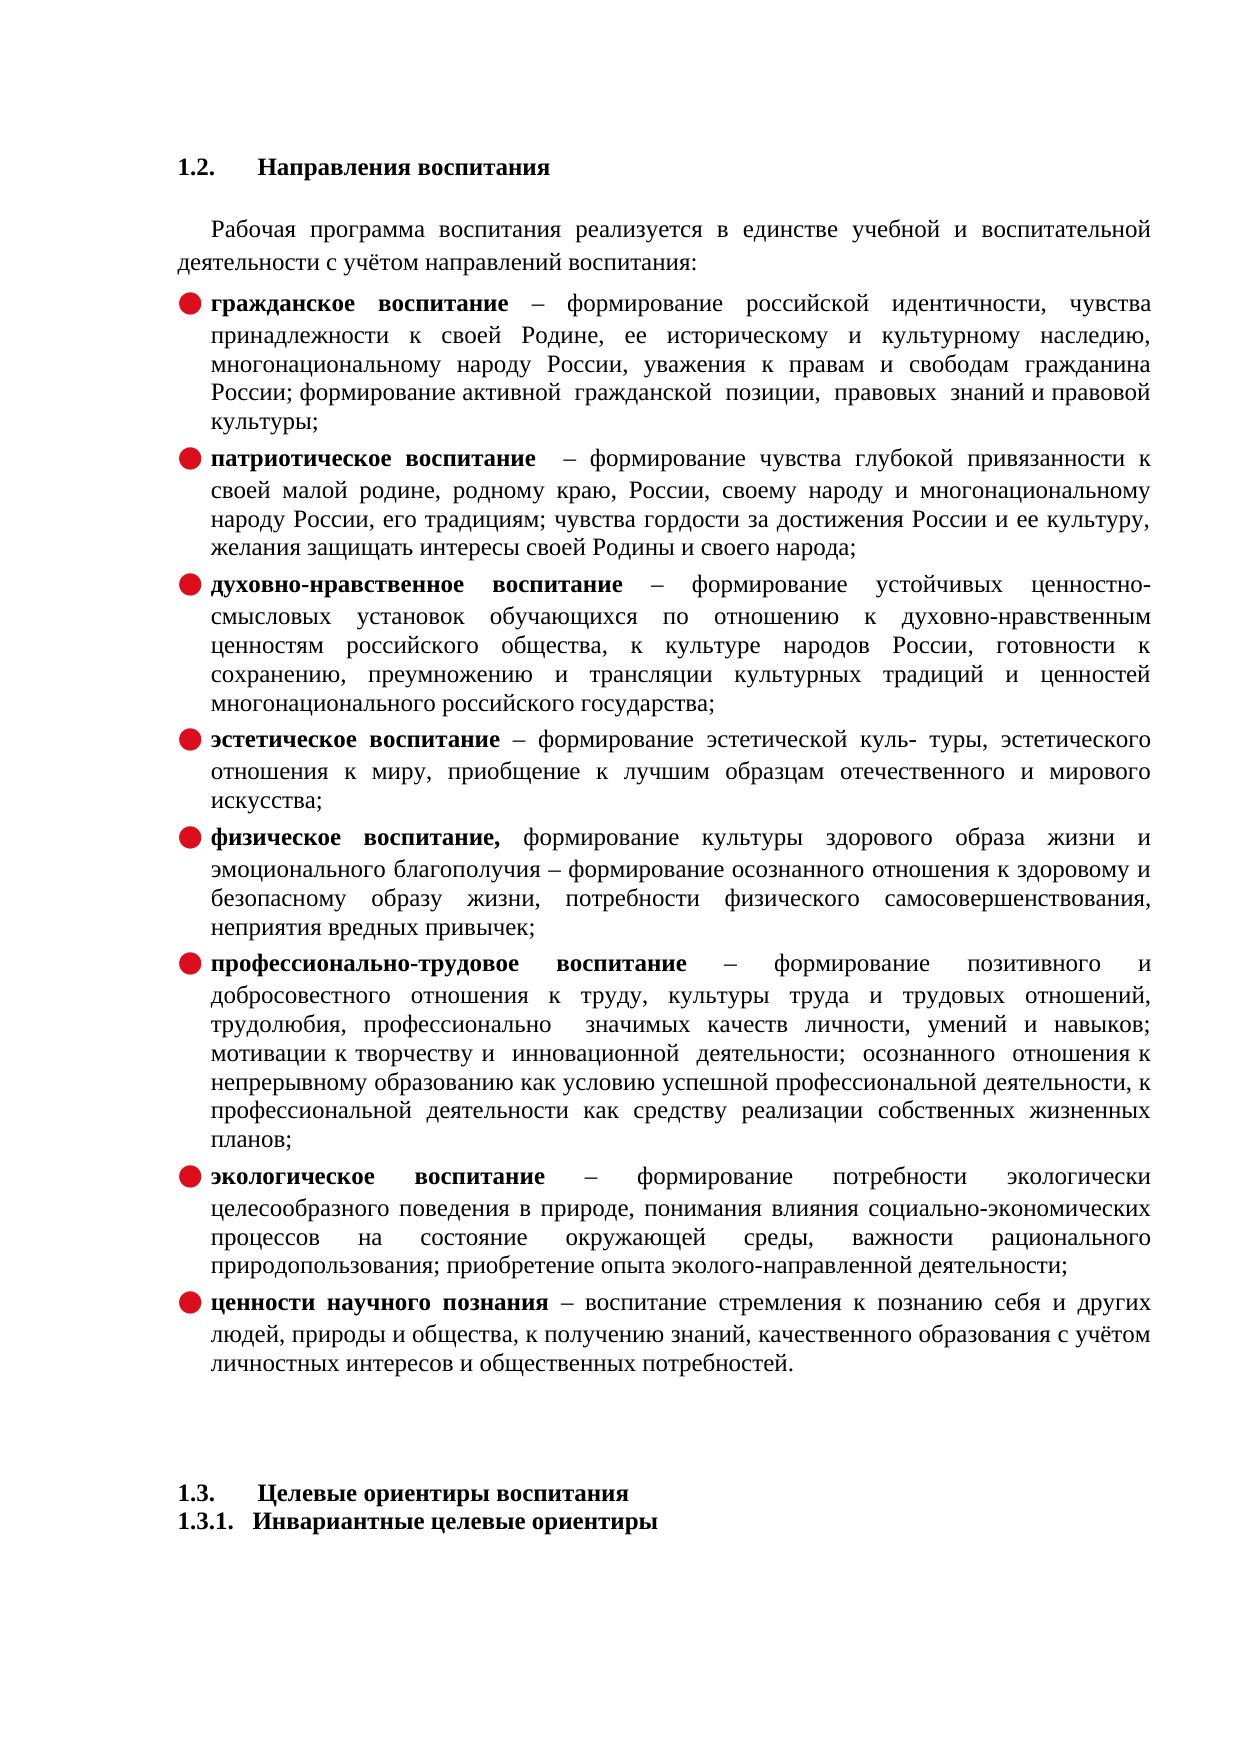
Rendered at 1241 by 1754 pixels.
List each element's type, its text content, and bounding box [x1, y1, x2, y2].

list ценности научного познания – воспитание стремления к познанию себя и других людей, природы и общества, к получению знаний, качественного образования с учётом личностных интересов и общественных потребностей. [177, 1280, 1152, 1377]
text Рабочая программа воспитания реализуется в единстве учебной и воспитательной деятельности с учётом направлений воспитания: [177, 214, 1152, 276]
list физическое воспитание, формирование культуры здорового образа жизни и эмоционального благополучия – формирование осознанного отношения к здоровому и безопасному образу жизни, потребности физического самосовершенствования, неприятия вредных привычек; [177, 814, 1152, 940]
list Направления воспитания [177, 152, 1152, 180]
list Инвариантные целевые ориентиры [177, 1506, 1152, 1535]
list профессионально-трудовое воспитание – формирование позитивного и добросовестного отношения к труду, культуры труда и трудовых отношений, трудолюбия, профессионально значимых качеств личности, умений и навыков; мотивации к творчеству и инновационной деятельности; осознанного отношения к непрерывному образованию как условию успешной профессиональной деятельности, к профессиональной деятельности как средству реализации собственных жизненных планов; [177, 941, 1152, 1153]
list духовно-нравственное воспитание – формирование устойчивых ценностно-смысловых установок обучающихся по отношению к духовно-нравственным ценностям российского общества, к культуре народов России, готовности к сохранению, преумножению и трансляции культурных традиций и ценностей многонационального российского государства; [177, 562, 1152, 716]
list гражданское воспитание – формирование российской идентичности, чувства принадлежности к своей Родине, ее историческому и культурному наследию, многонациональному народу России, уважения к правам и свободам гражданина России; формирование активной гражданской позиции, правовых знаний и правовой культуры; [177, 280, 1152, 435]
list патриотическое воспитание – формирование чувства глубокой привязанности к своей малой родине, родному краю, России, своему народу и многонациональному народу России, его традициям; чувства гордости за достижения России и ее культуру, желания защищать интересы своей Родины и своего народа; [177, 435, 1152, 561]
list Целевые ориентиры воспитания [177, 1478, 1152, 1506]
list экологическое воспитание – формирование потребности экологически целесообразного поведения в природе, понимания влияния социально-экономических процессов на состояние окружающей среды, важности рационального природопользования; приобретение опыта эколого-направленной деятельности; [177, 1153, 1152, 1279]
list эстетическое воспитание – формирование эстетической куль- туры, эстетического отношения к миру, приобщение к лучшим образцам отечественного и мирового искусства; [177, 717, 1152, 814]
